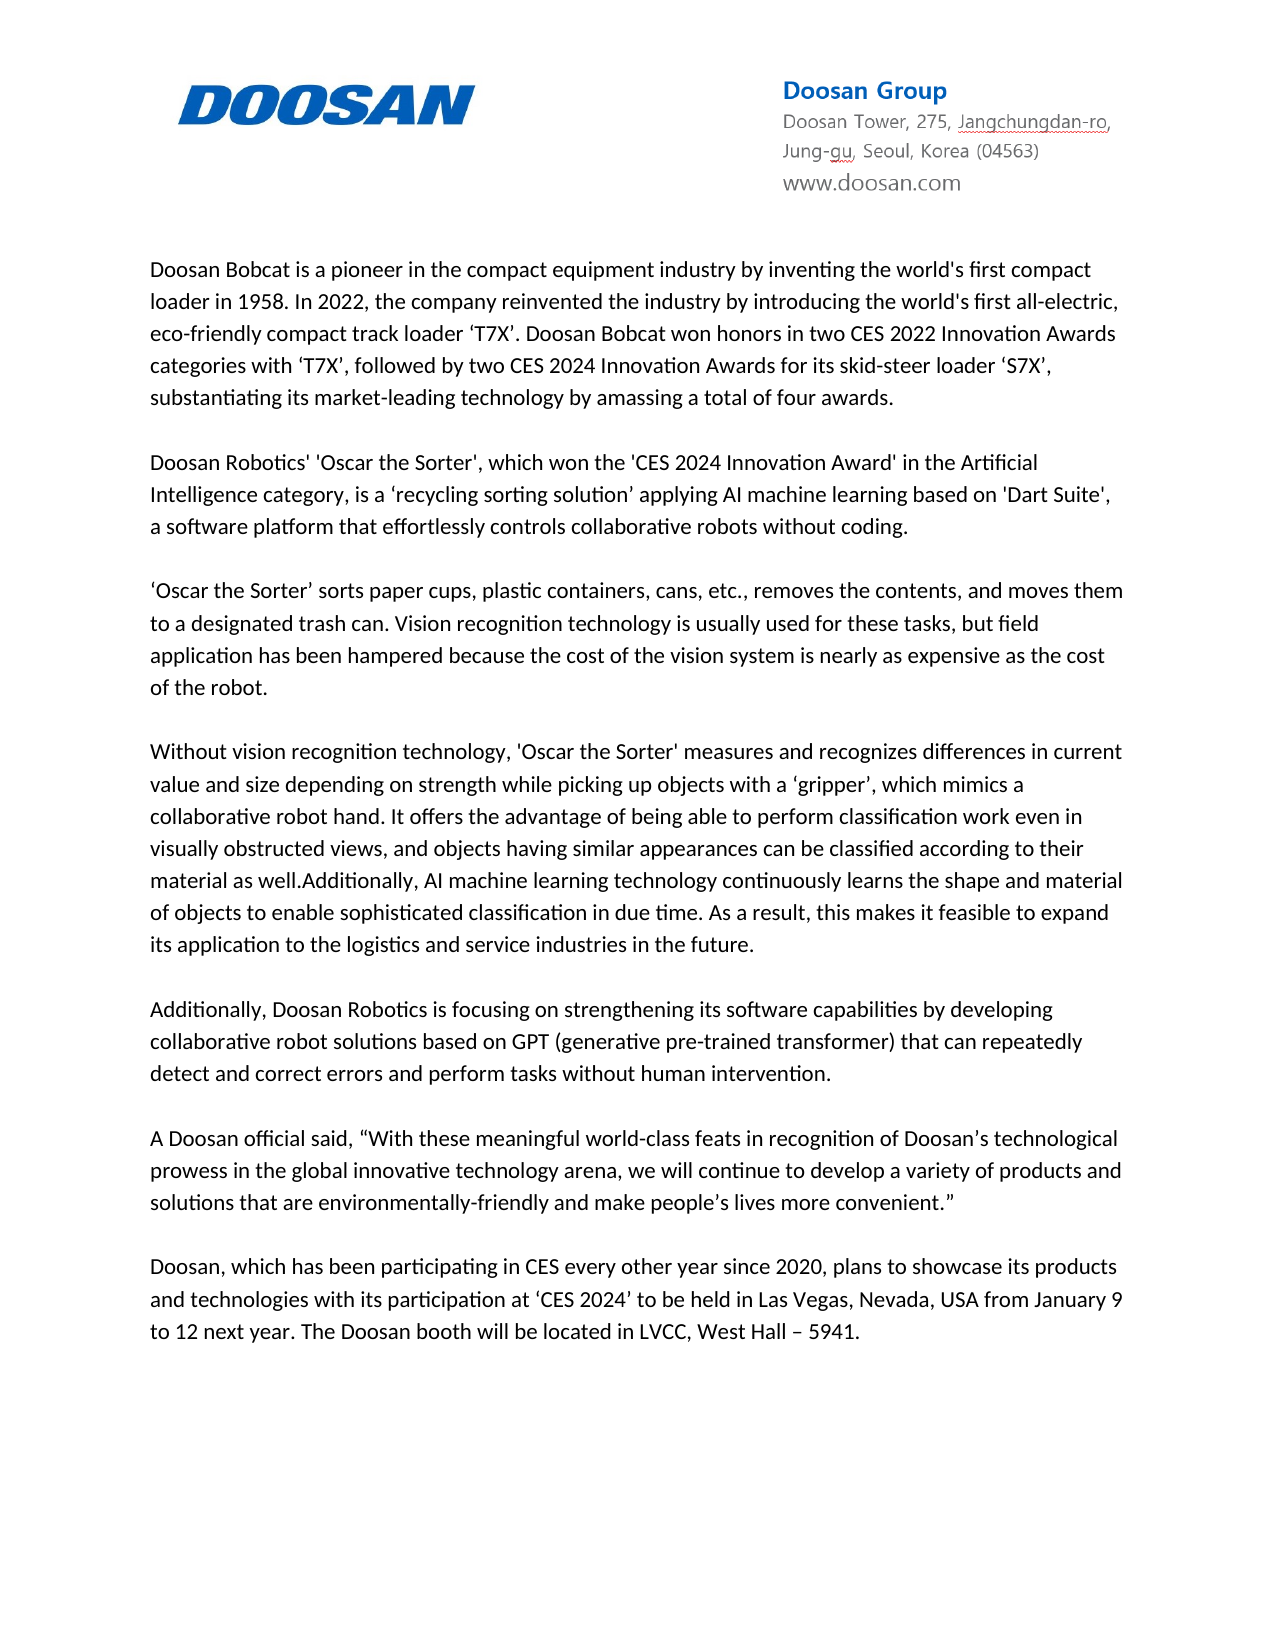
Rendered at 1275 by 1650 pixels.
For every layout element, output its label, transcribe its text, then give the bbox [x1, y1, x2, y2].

picture [768, 68, 1125, 204]
picture [111, 65, 496, 145]
